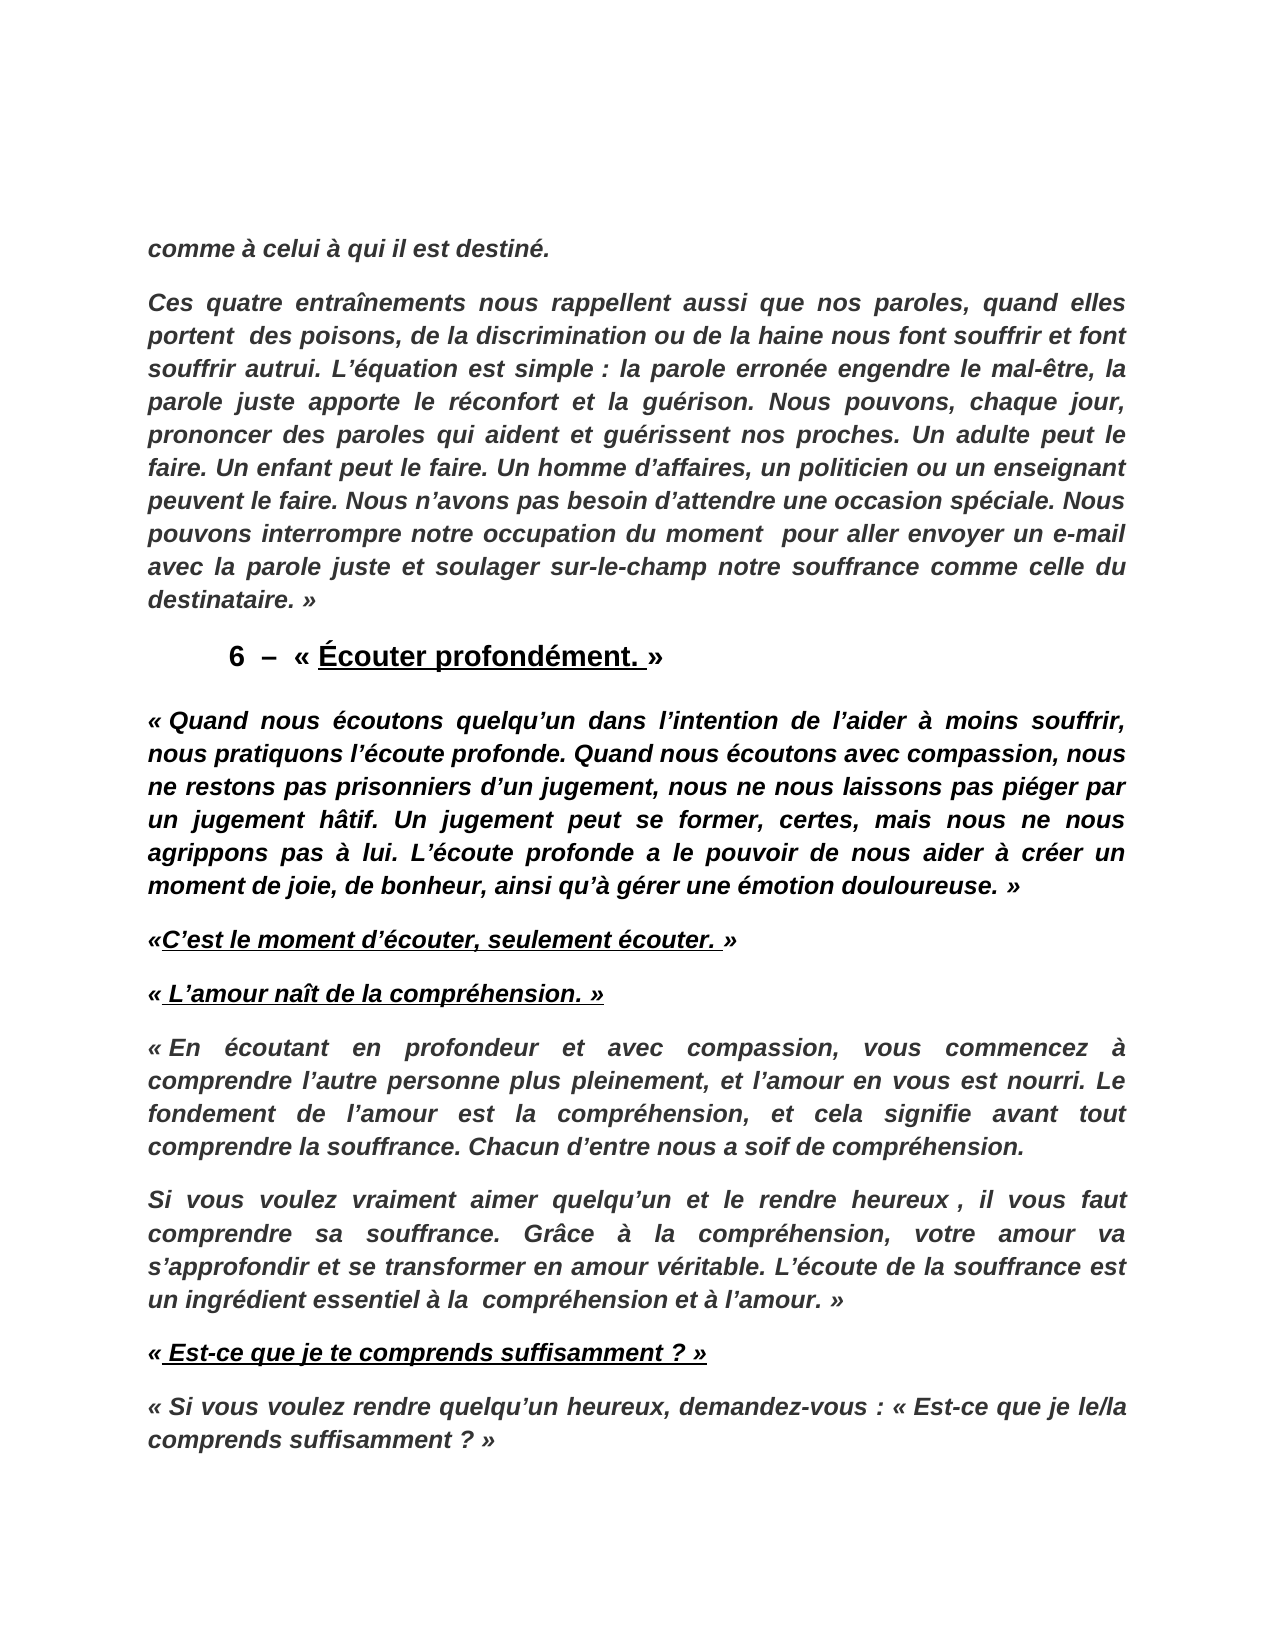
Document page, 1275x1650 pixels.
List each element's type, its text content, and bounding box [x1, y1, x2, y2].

text Ces quatre entraînements nous rappellent aussi que nos paroles, quand elles portent des poisons, de la discrimination ou de la haine nous font souffrir et font souffrir autrui. L’équation est simple : la parole erronée engendre le mal-être, la parole juste apporte le réconfort et la guérison. Nous pouvons, chaque jour, prononcer des paroles qui aident et guérissent nos proches. Un adulte peut le faire. Un enfant peut le faire. Un homme d’affaires, un politicien ou un enseignant peuvent le faire. Nous n’avons pas besoin d’attendre une occasion spéciale. Nous pouvons interrompre notre occupation du moment pour aller envoyer un e-mail avec la parole juste et soulager sur-le-champ notre souffrance comme celle du destinataire. » [148, 288, 1127, 614]
text 6 – « Écouter profondément. » [148, 639, 1127, 672]
text « Quand nous écoutons quelqu’un dans l’intention de l’aider à moins souffrir, nous pratiquons l’écoute profonde. Quand nous écoutons avec compassion, nous ne restons pas prisonniers d’un jugement, nous ne nous laissons pas piéger par un jugement hâtif. Un jugement peut se former, certes, mais nous ne nous agrippons pas à lui. L’écoute profonde a le pouvoir de nous aider à créer un moment de joie, de bonheur, ainsi qu’à gérer une émotion douloureuse. » [148, 706, 1127, 900]
text « En écoutant en profondeur et avec compassion, vous commencez à comprendre l’autre personne plus pleinement, et l’amour en vous est nourri. Le fondement de l’amour est la compréhension, et cela signifie avant tout comprendre la souffrance. Chacun d’entre nous a soif de compréhension. [148, 1033, 1127, 1160]
text « L’amour naît de la compréhension. » [148, 979, 1127, 1007]
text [148, 234, 1127, 263]
text « Si vous voulez rendre quelqu’un heureux, demandez-vous : « Est-ce que je le/la comprends suffisamment ? » [148, 1392, 1127, 1454]
text «C’est le moment d’écouter, seulement écouter. » [148, 925, 1127, 954]
text Si vous voulez vraiment aimer quelqu’un et le rendre heureux , il vous faut comprendre sa souffrance. Grâce à la compréhension, votre amour va s’approfondir et se transformer en amour véritable. L’écoute de la souffrance est un ingrédient essentiel à la compréhension et à l’amour. » [148, 1186, 1127, 1313]
text « Est-ce que je te comprends suffisamment ? » [148, 1338, 1127, 1367]
